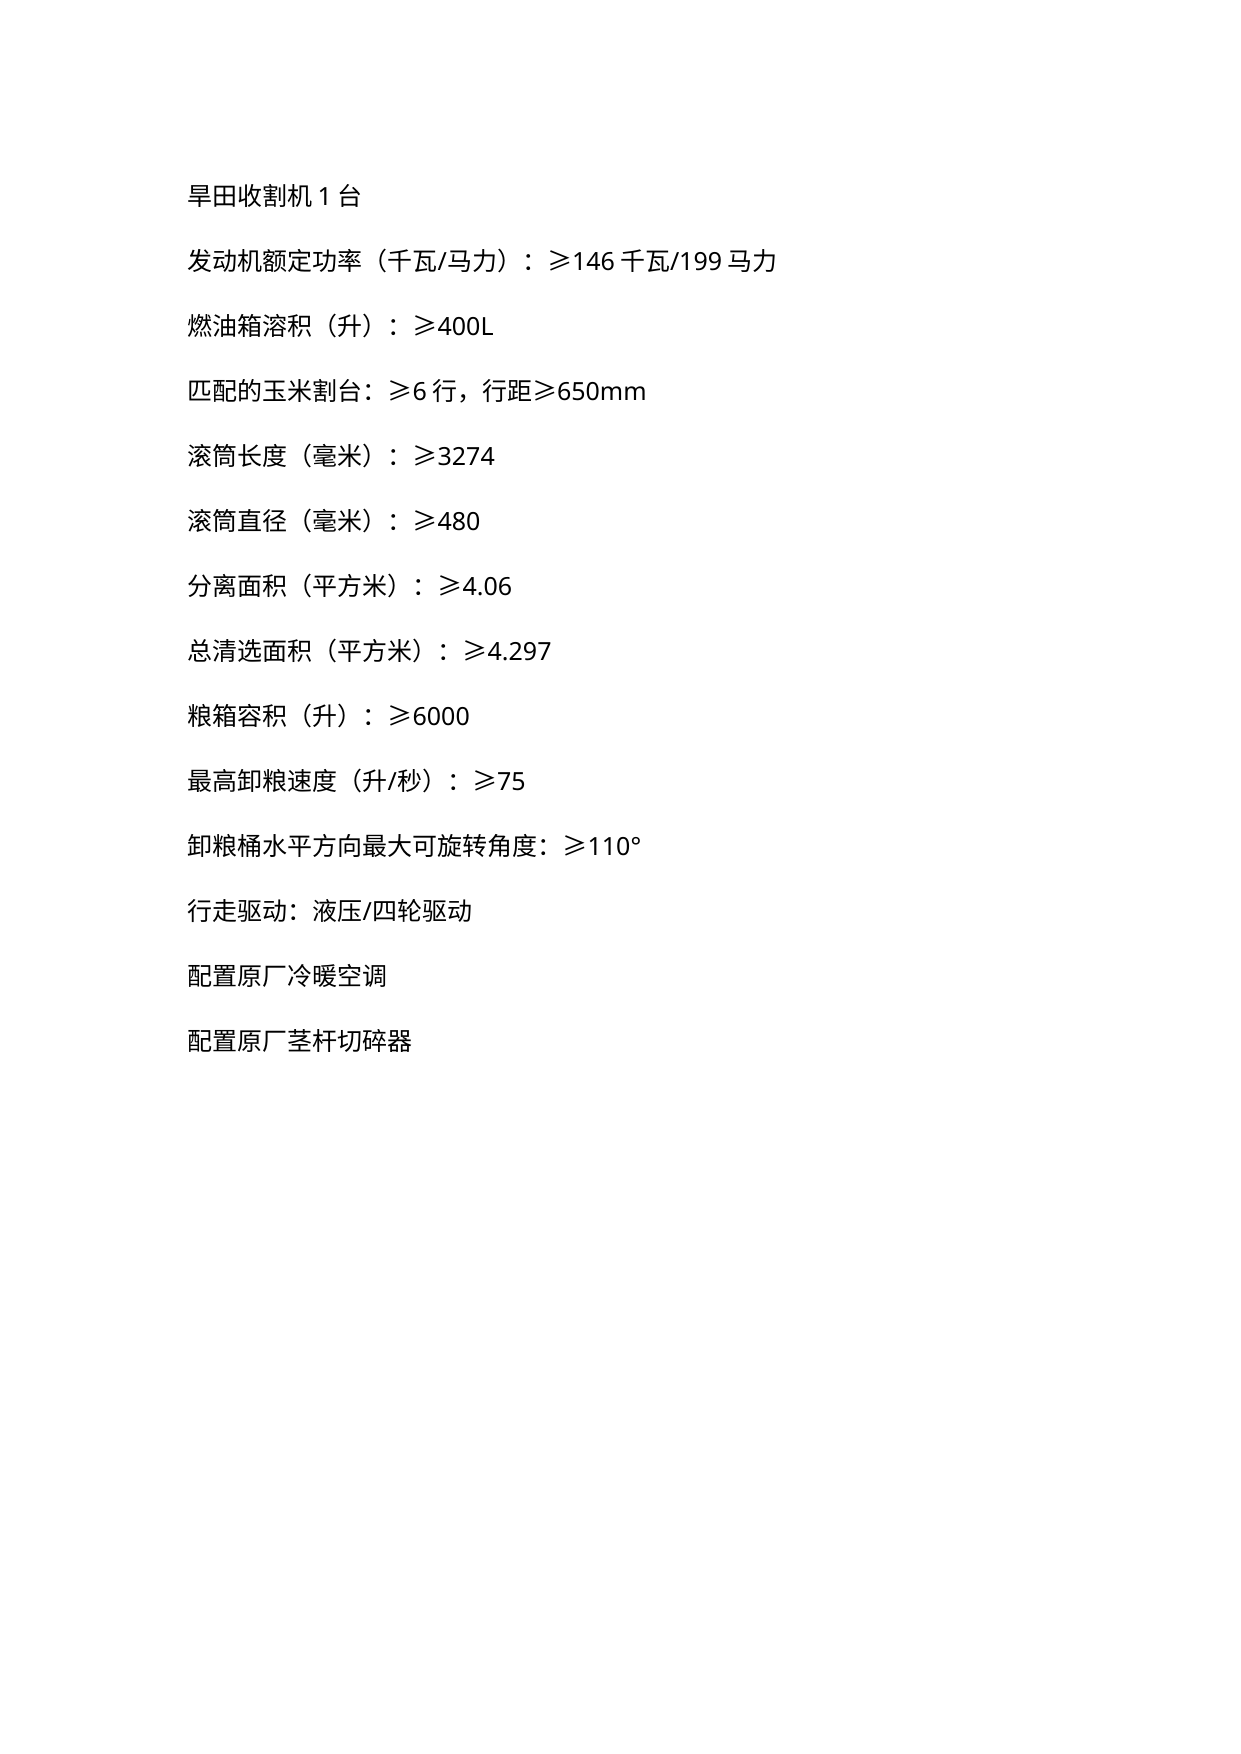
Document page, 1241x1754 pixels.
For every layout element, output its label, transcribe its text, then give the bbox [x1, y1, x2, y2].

text 旱田收割机1台 [187, 162, 1053, 227]
text 发动机额定功率（千瓦/马力）：≥146千瓦/199马力 燃油箱溶积（升）：≥400L 匹配的玉米割台：≥6行，行距≥650mm 滚筒长度（毫米）：≥3274 滚筒直径（毫米）：≥480 分离面积（平方米）：≥4.06 总清选面积（平方米）：≥4.297 粮箱容积（升）：≥6000 最高卸粮速度（升/秒）：≥75 卸粮桶水平方向最大可旋转角度：≥110° 行走驱动：液压/四轮驱动 配置原厂冷暖空调 配置原厂茎杆切碎器 [187, 227, 1053, 1072]
